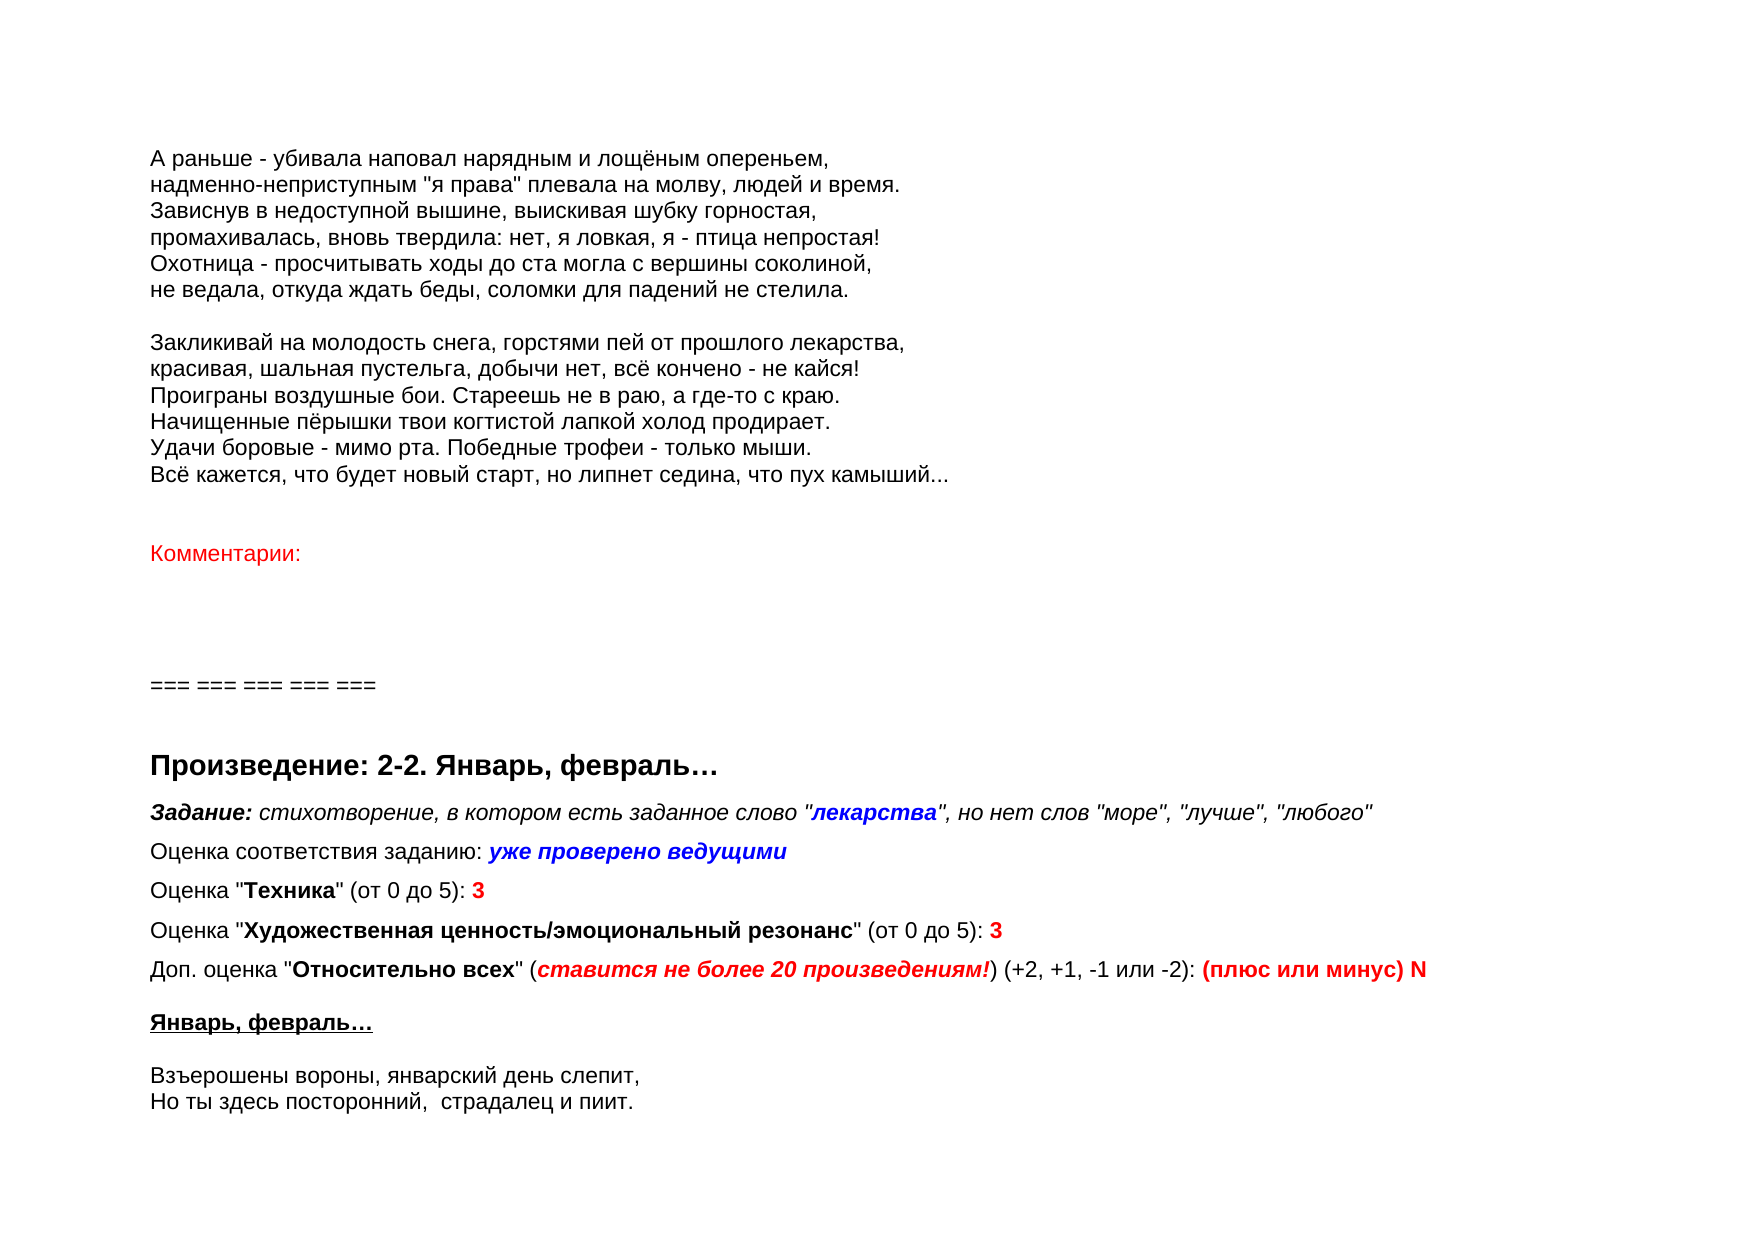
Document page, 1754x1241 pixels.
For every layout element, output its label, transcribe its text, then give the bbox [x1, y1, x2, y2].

text Но ты здесь посторонний, страдалец и пиит. [150, 1088, 1604, 1114]
text === === === === === [150, 672, 1604, 698]
text промахивалась, вновь твердила: нет, я ловкая, я - птица непростая! [150, 223, 1604, 250]
text Проиграны воздушные бои. Стареешь не в раю, а где-то с краю. [150, 382, 1604, 408]
text Оценка соответствия заданию: уже проверено ведущими [150, 838, 1604, 864]
text Удачи боровые - мимо рта. Победные трофеи - только мыши. [150, 434, 1604, 461]
text красивая, шальная пустельга, добычи нет, всё кончено - не кайся! [150, 355, 1604, 382]
text Начищенные пёрышки твои когтистой лапкой холод продирает. [150, 408, 1604, 434]
text Зависнув в недоступной вышине, выискивая шубку горностая, [150, 197, 1604, 223]
text Январь, февраль… [150, 1009, 1604, 1036]
text Всё кажется, что будет новый старт, но липнет седина, что пух камыший... [150, 461, 1604, 487]
text Взъерошены вороны, январский день слепит, [150, 1062, 1604, 1088]
text не ведала, откуда ждать беды, соломки для падений не стелила. [150, 276, 1604, 303]
text Произведение: 2-2. Январь, февраль… [150, 748, 1604, 782]
text Охотница - просчитывать ходы до ста могла с вершины соколиной, [150, 250, 1604, 276]
text Оценка "Художественная ценность/эмоциональный резонанс" (от 0 до 5): 3 [150, 917, 1604, 943]
text Оценка "Техника" (от 0 до 5): 3 [150, 877, 1604, 904]
text Комментарии: [150, 540, 1604, 566]
text надменно-неприступным "я права" плевала на молву, людей и время. [150, 171, 1604, 197]
text Задание: стихотворение, в котором есть заданное слово "лекарства", но нет слов "море", "лучше", "любого" [150, 798, 1604, 825]
text А раньше - убивала наповал нарядным и лощёным опереньем, [150, 144, 1604, 171]
text Доп. оценка "Относительно всех" (ставится не более 20 произведениям!) (+2, +1, -1 или -2): (плюс или минус) N [150, 956, 1604, 983]
text Закликивай на молодость снега, горстями пей от прошлого лекарства, [150, 329, 1604, 355]
